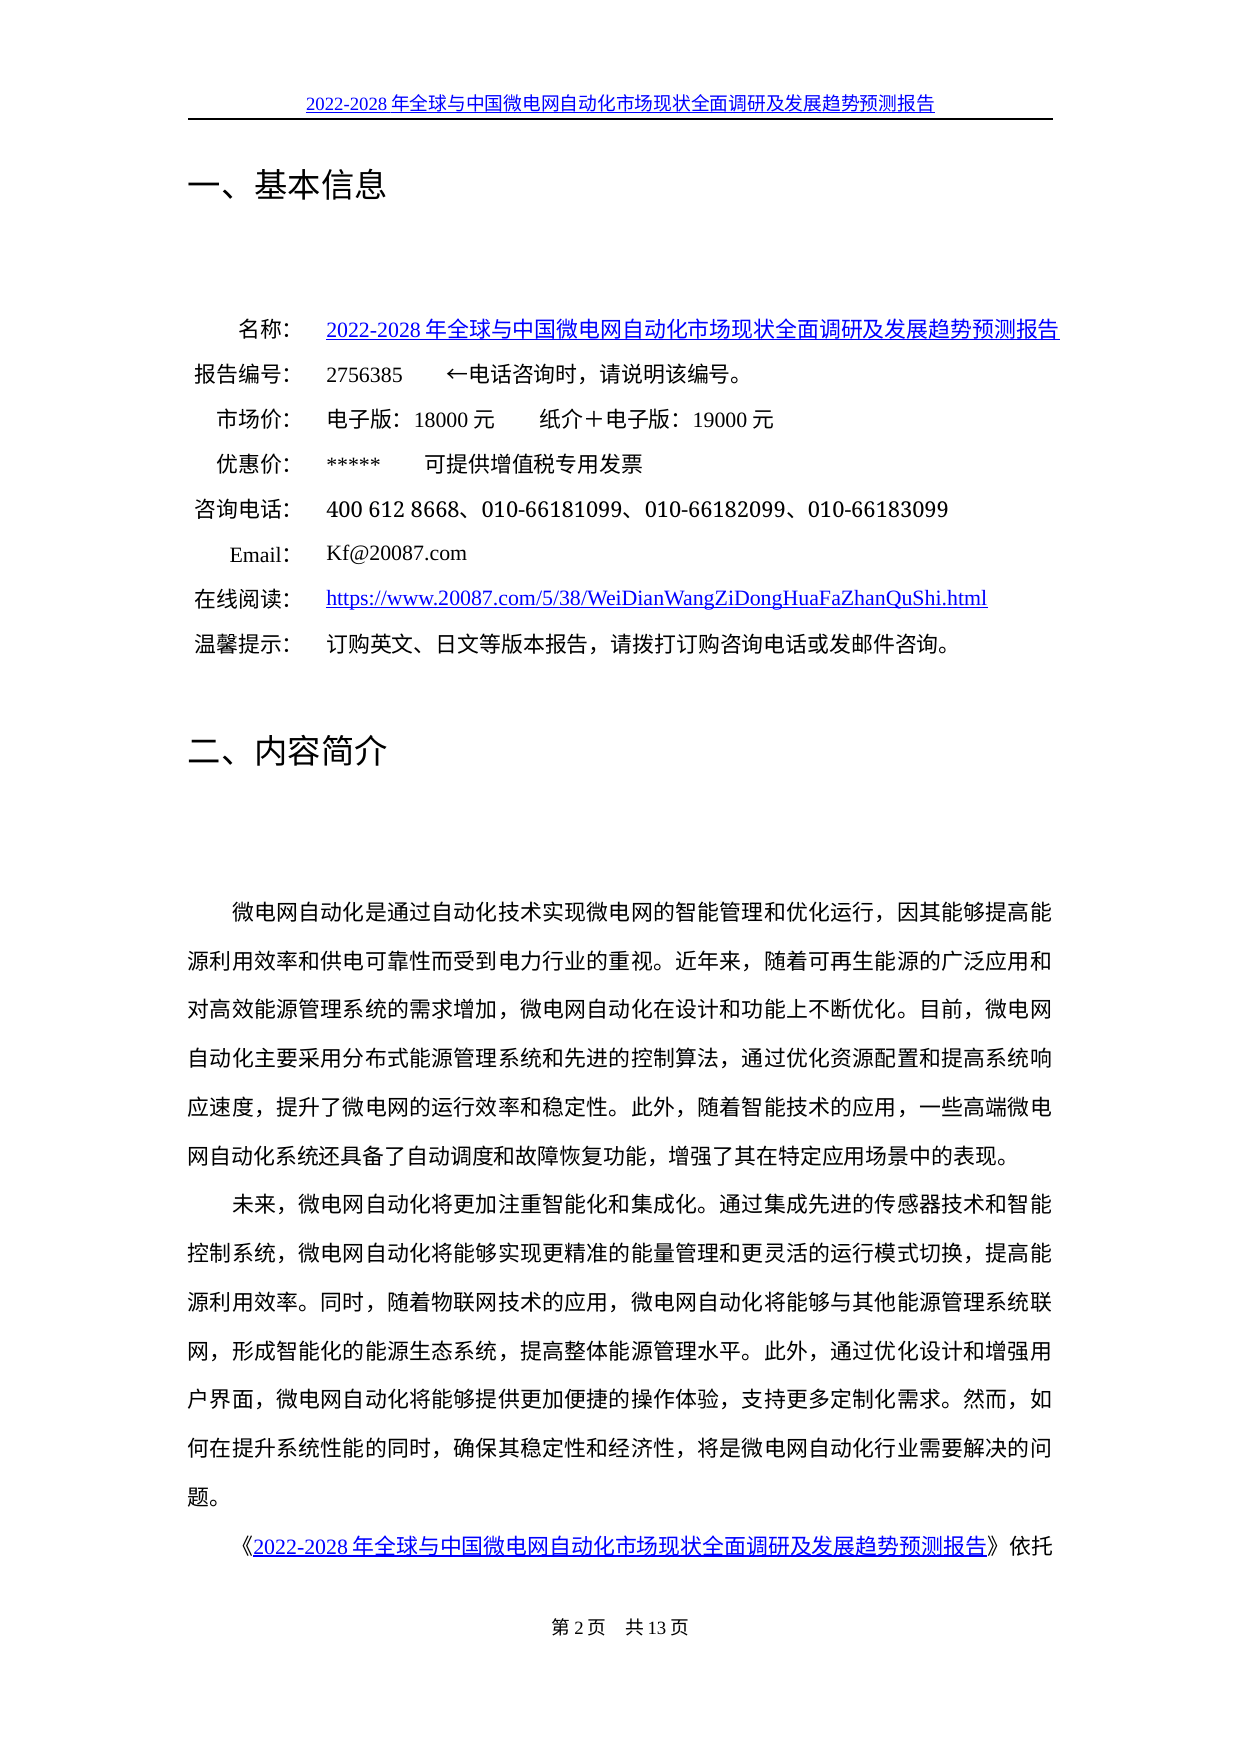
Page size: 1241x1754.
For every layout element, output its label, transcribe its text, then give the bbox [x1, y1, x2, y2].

table_cell 在线阅读： [167, 582, 315, 627]
table_cell 订购英文、日文等版本报告，请拨打订购咨询电话或发邮件咨询。 [315, 627, 1073, 672]
table_cell 电子版：18000 元 纸介＋电子版：19000 元 [315, 402, 1073, 447]
table_header 2022-2028年全球与中国微电网自动化市场现状全面调研及发展趋势预测报告 [315, 312, 1073, 357]
table_cell ***** 可提供增值税专用发票 [315, 447, 1073, 492]
table_cell 报告编号： [167, 357, 315, 402]
title 一、基本信息 [187, 150, 1053, 215]
table_cell Email： [167, 537, 315, 582]
table_cell [315, 582, 1073, 627]
title 二、内容简介 [187, 717, 1053, 782]
table_cell 市场价： [167, 402, 315, 447]
table_cell 优惠价： [167, 447, 315, 492]
table_cell Kf@20087.com [315, 537, 1073, 582]
table_cell 2756385 ←电话咨询时，请说明该编号。 [315, 357, 1073, 402]
table_cell 400 612 8668、010-66181099、010-66182099、010-66183099 [315, 492, 1073, 537]
table_header 名称： [167, 312, 315, 357]
table_cell 咨询电话： [167, 492, 315, 537]
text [187, 894, 1053, 1561]
table_cell 温馨提示： [167, 627, 315, 672]
